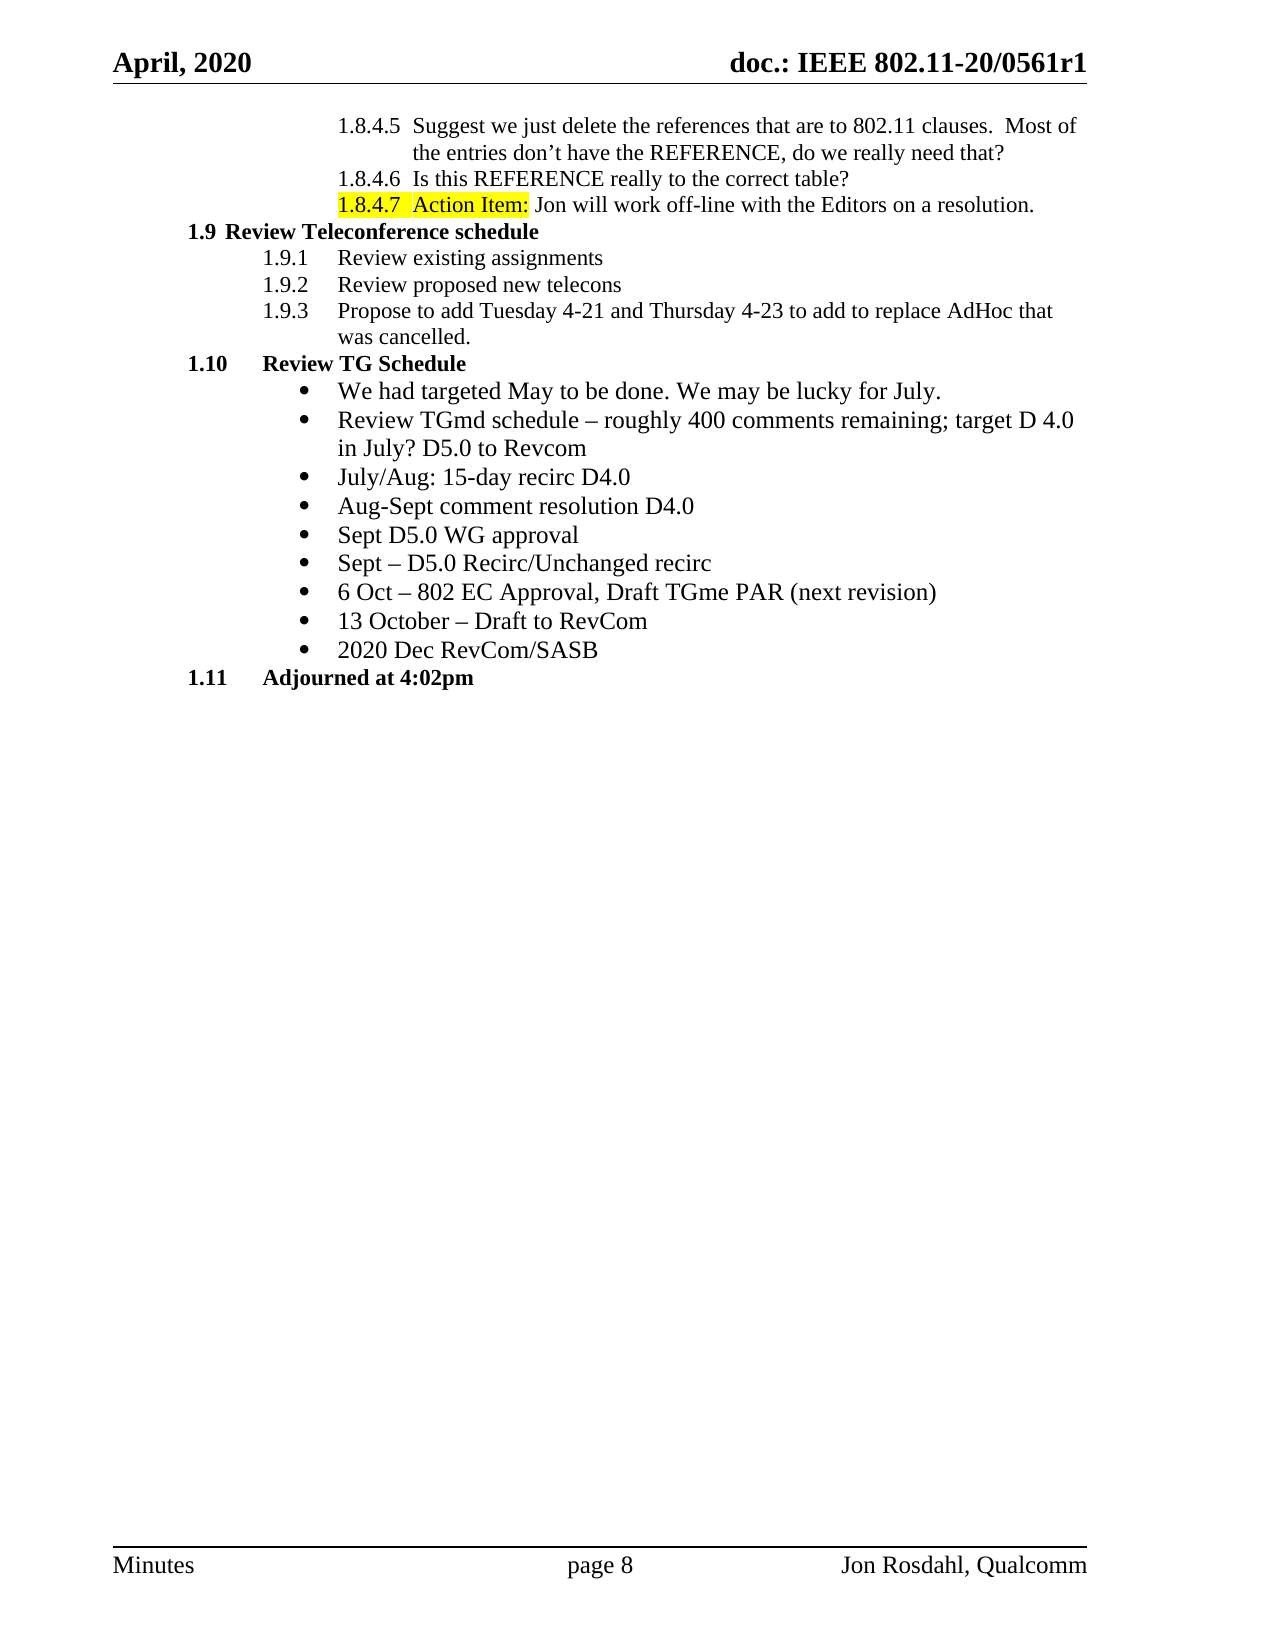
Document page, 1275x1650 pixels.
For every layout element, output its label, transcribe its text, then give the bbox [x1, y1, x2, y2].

list Sept D5.0 WG approval [300, 520, 1087, 548]
list 13 October – Draft to RevCom [300, 606, 1087, 635]
list Sept – D5.0 Recirc/Unchanged recirc [300, 548, 1087, 577]
list Review Teleconference schedule [187, 218, 1087, 244]
list We had targeted May to be done. We may be lucky for July. [300, 376, 1087, 405]
list 2020 Dec RevCom/SASB [300, 635, 1087, 663]
list 6 Oct – 802 EC Approval, Draft TGme PAR (next revision) [300, 577, 1087, 606]
list Is this REFERENCE really to the correct table? [337, 165, 1087, 192]
list Review TG Schedule [187, 350, 1087, 376]
list Suggest we just delete the references that are to 802.11 clauses. Most of the entries don’t have the REFERENCE, do we really need that? [337, 112, 1087, 165]
list Propose to add Tuesday 4-21 and Thursday 4-23 to add to replace AdHoc that was cancelled. [262, 297, 1087, 350]
list Action Item: Jon will work off-line with the Editors on a resolution. [529, 192, 1087, 218]
list July/Aug: 15-day recirc D4.0 [300, 462, 1087, 491]
list Review proposed new telecons [262, 271, 1087, 297]
list Aug-Sept comment resolution D4.0 [300, 491, 1087, 520]
list Review TGmd schedule – roughly 400 comments remaining; target D 4.0 in July? D5.0 to Revcom [300, 405, 1087, 462]
list Review existing assignments [262, 244, 1087, 271]
list Adjourned at 4:02pm [187, 663, 1087, 690]
